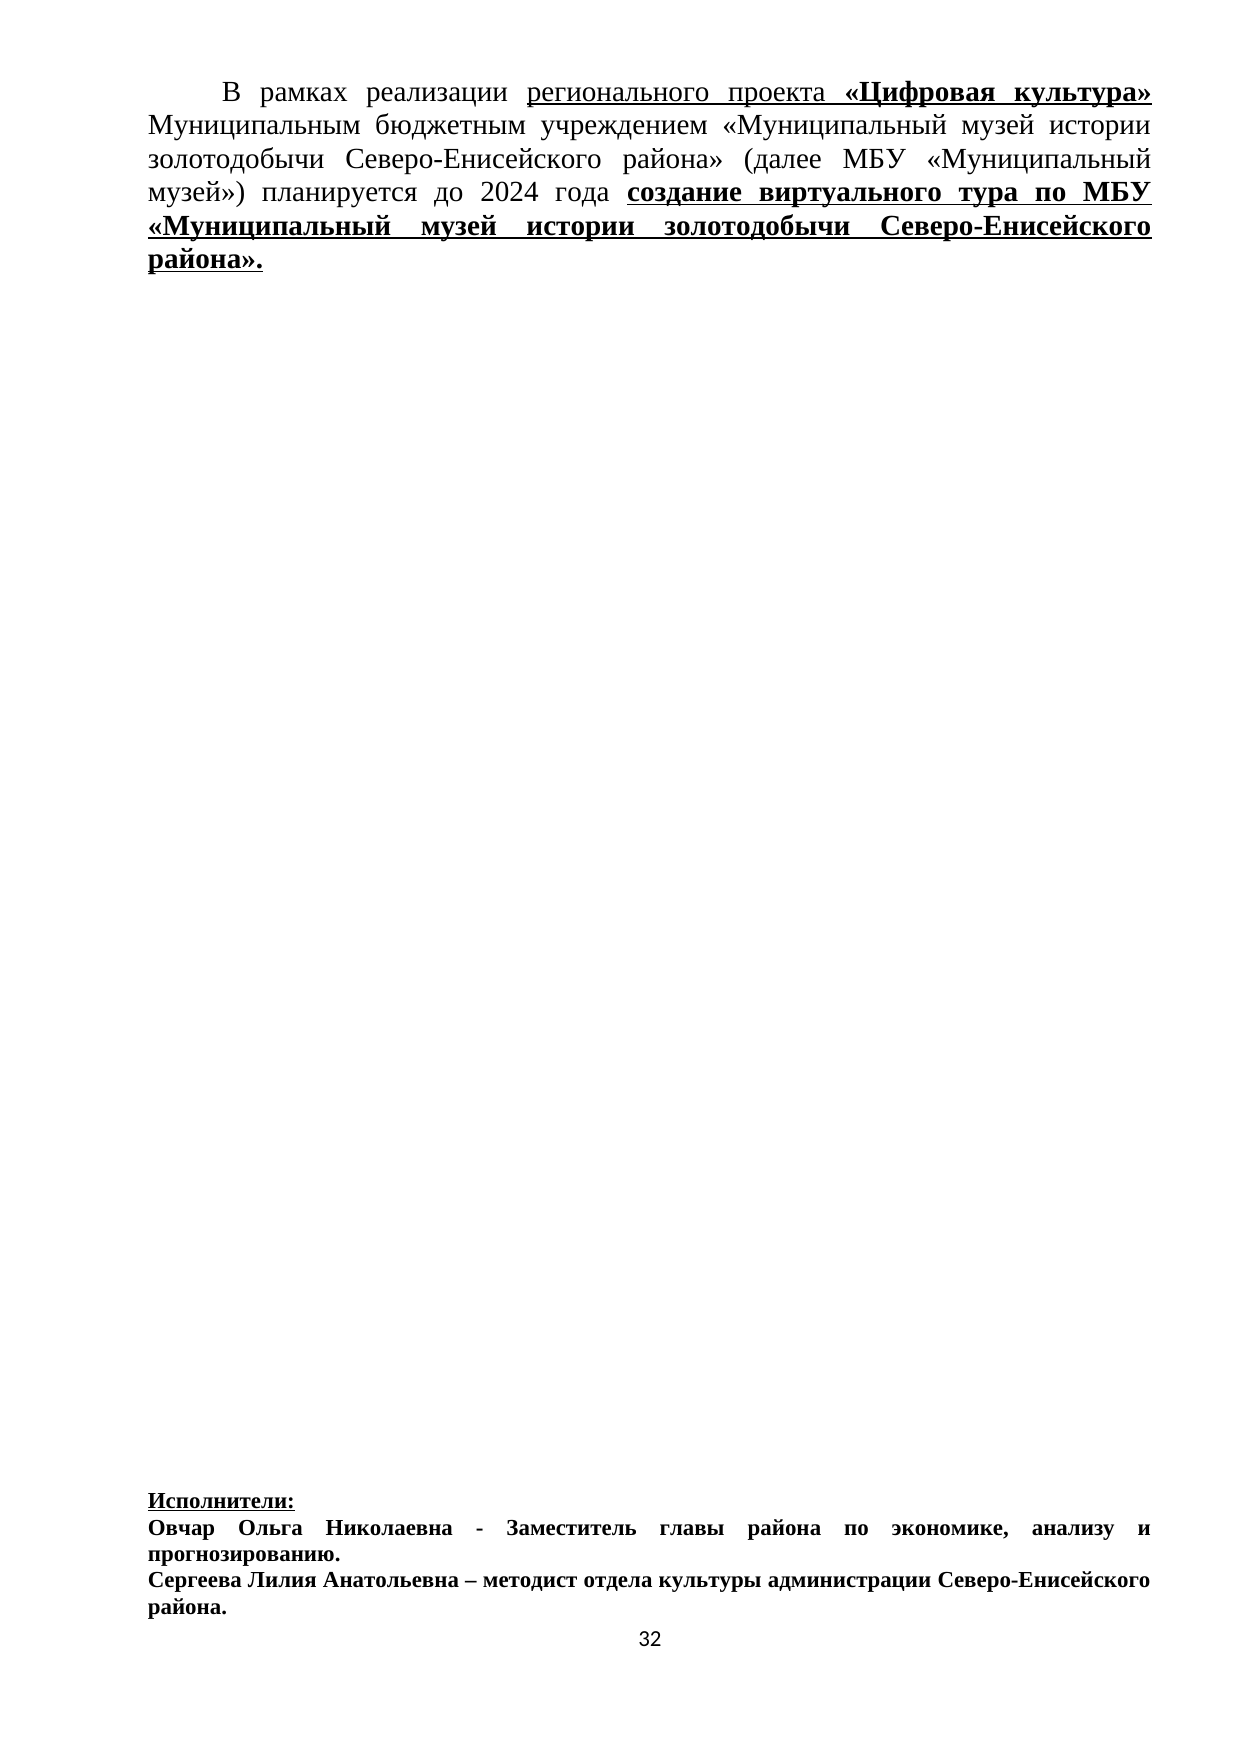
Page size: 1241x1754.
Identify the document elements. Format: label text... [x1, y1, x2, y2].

text Исполнители: [148, 1487, 1152, 1514]
text В рамках реализации регионального проекта «Цифровая культура» Муниципальным бюджетным учреждением «Муниципальный музей истории золотодобычи Северо-Енисейского района» (далее МБУ «Муниципальный музей») планируется до 2024 года создание виртуального тура по МБУ «Муниципальный музей истории золотодобычи Северо-Енисейского района». [148, 239, 1152, 275]
text Овчар Ольга Николаевна - Заместитель главы района по экономике, анализу и прогнозированию. [148, 1514, 1152, 1566]
text В рамках реализации регионального проекта «Цифровая культура» Муниципальным бюджетным учреждением «Муниципальный музей истории золотодобычи Северо-Енисейского района» (далее МБУ «Муниципальный музей») планируется до 2024 года создание виртуального тура по МБУ «Муниципальный музей истории золотодобычи Северо-Енисейского района». [148, 74, 1152, 237]
text Сергеева Лилия Анатольевна – методист отдела культуры администрации Северо-Енисейского района. [148, 1566, 1152, 1619]
